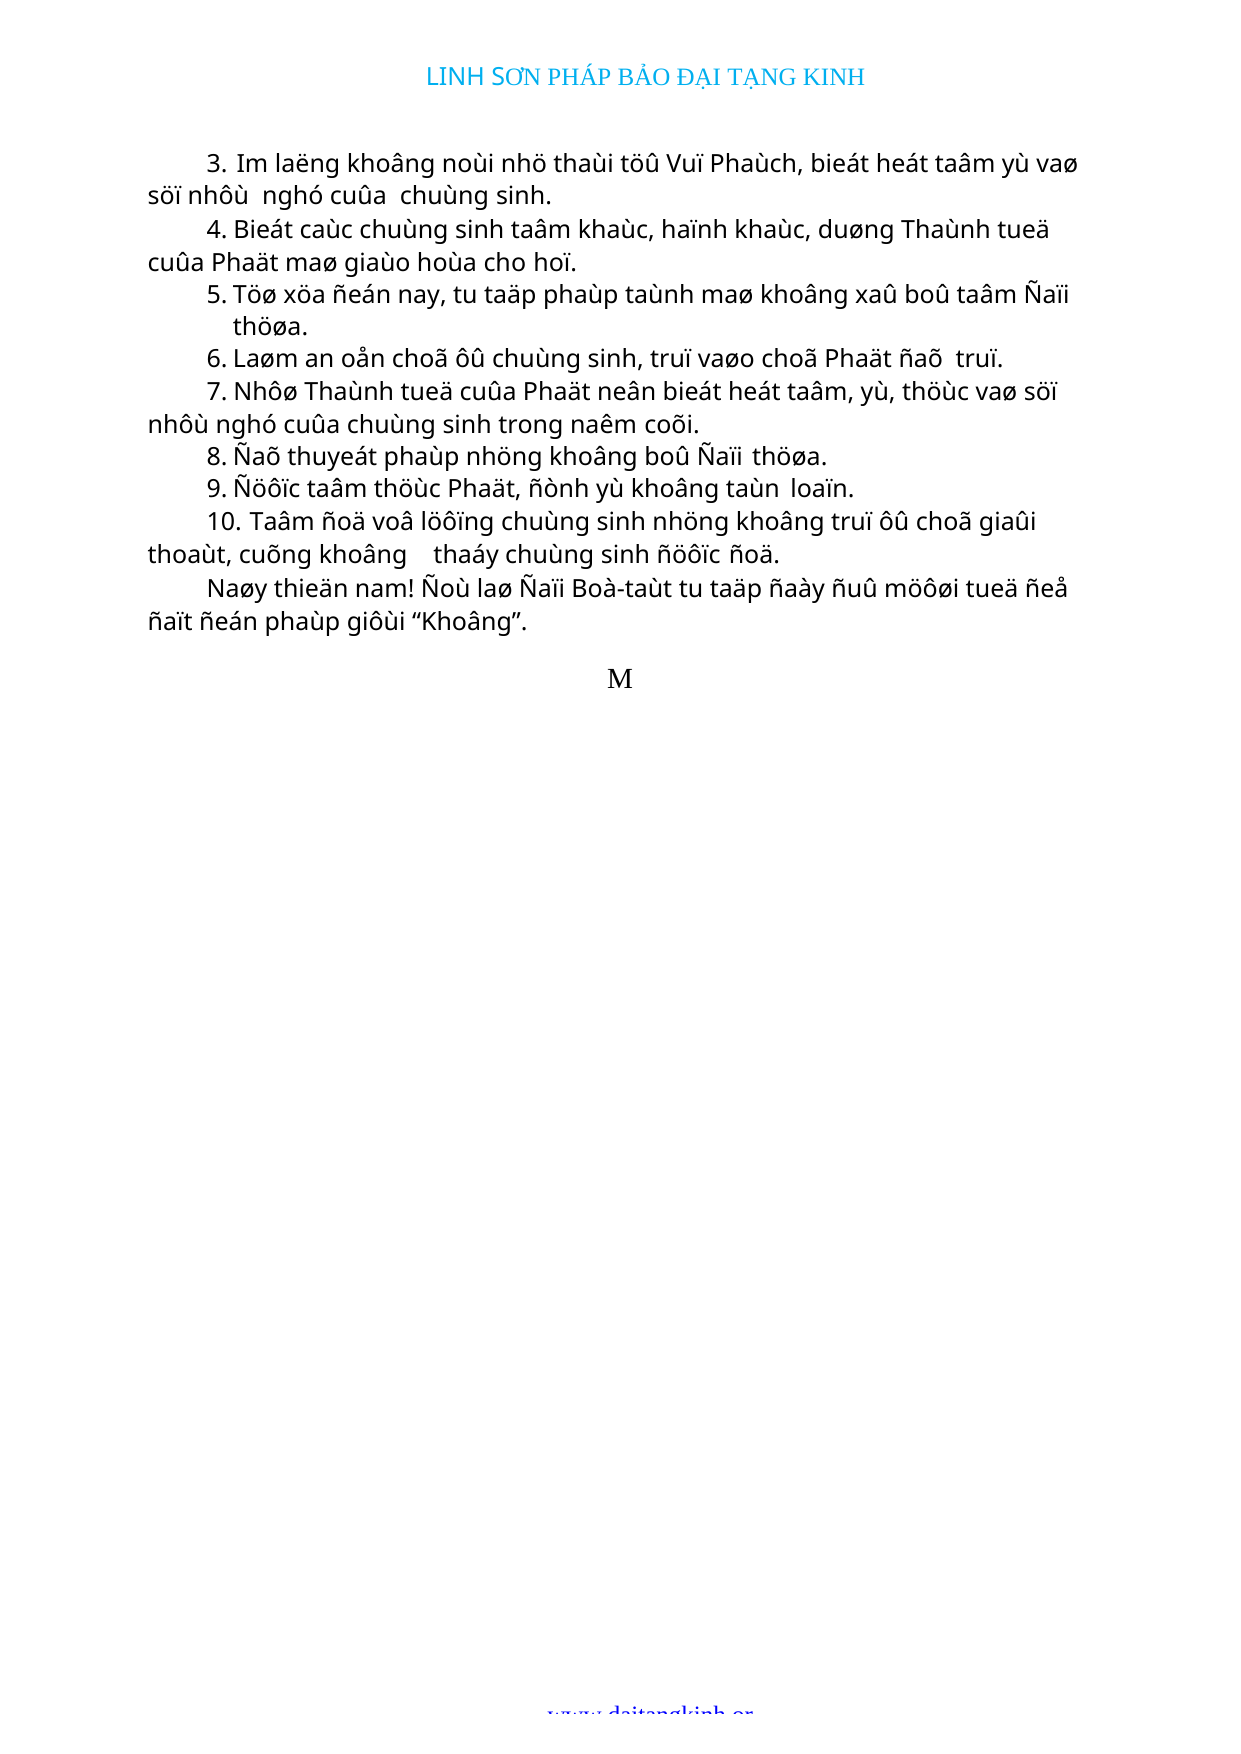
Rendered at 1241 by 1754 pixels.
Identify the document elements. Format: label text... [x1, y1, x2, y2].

list Töø xöa ñeán nay, tu taäp phaùp taùnh maø khoâng xaû boû taâm Ñaïi thöøa. [206, 279, 1105, 342]
list Ñöôïc taâm thöùc Phaät, ñònh yù khoâng taùn loaïn. [206, 472, 1105, 504]
text Naøy thieän nam! Ñoù laø Ñaïi Boà-taùt tu taäp ñaày ñuû möôøi tueä ñeå ñaït ñeán phaùp giôùi “Khoâng”. [147, 571, 1105, 637]
list Laøm an oån choã ôû chuùng sinh, truï vaøo choã Phaät ñaõ truï. [206, 342, 1105, 374]
list Ñaõ thuyeát phaùp nhöng khoâng boû Ñaïi thöøa. [206, 440, 1105, 472]
list Bieát caùc chuùng sinh taâm khaùc, haïnh khaùc, duøng Thaùnh tueä cuûa Phaät maø giaùo hoùa cho hoï. [147, 212, 1093, 279]
list Nhôø Thaùnh tueä cuûa Phaät neân bieát heát taâm, yù, thöùc vaø söï nhôù nghó cuûa chuùng sinh trong naêm coõi. [147, 374, 1093, 440]
list Im laëng khoâng noùi nhö thaùi töû Vuï Phaùch, bieát heát taâm yù vaø söï nhôù nghó cuûa chuùng sinh. [147, 145, 1093, 212]
list Taâm ñoä voâ löôïng chuùng sinh nhöng khoâng truï ôû choã giaûi thoaùt, cuõng khoâng thaáy chuùng sinh ñöôïc ñoä. [147, 504, 1092, 571]
text M [135, 661, 1104, 694]
